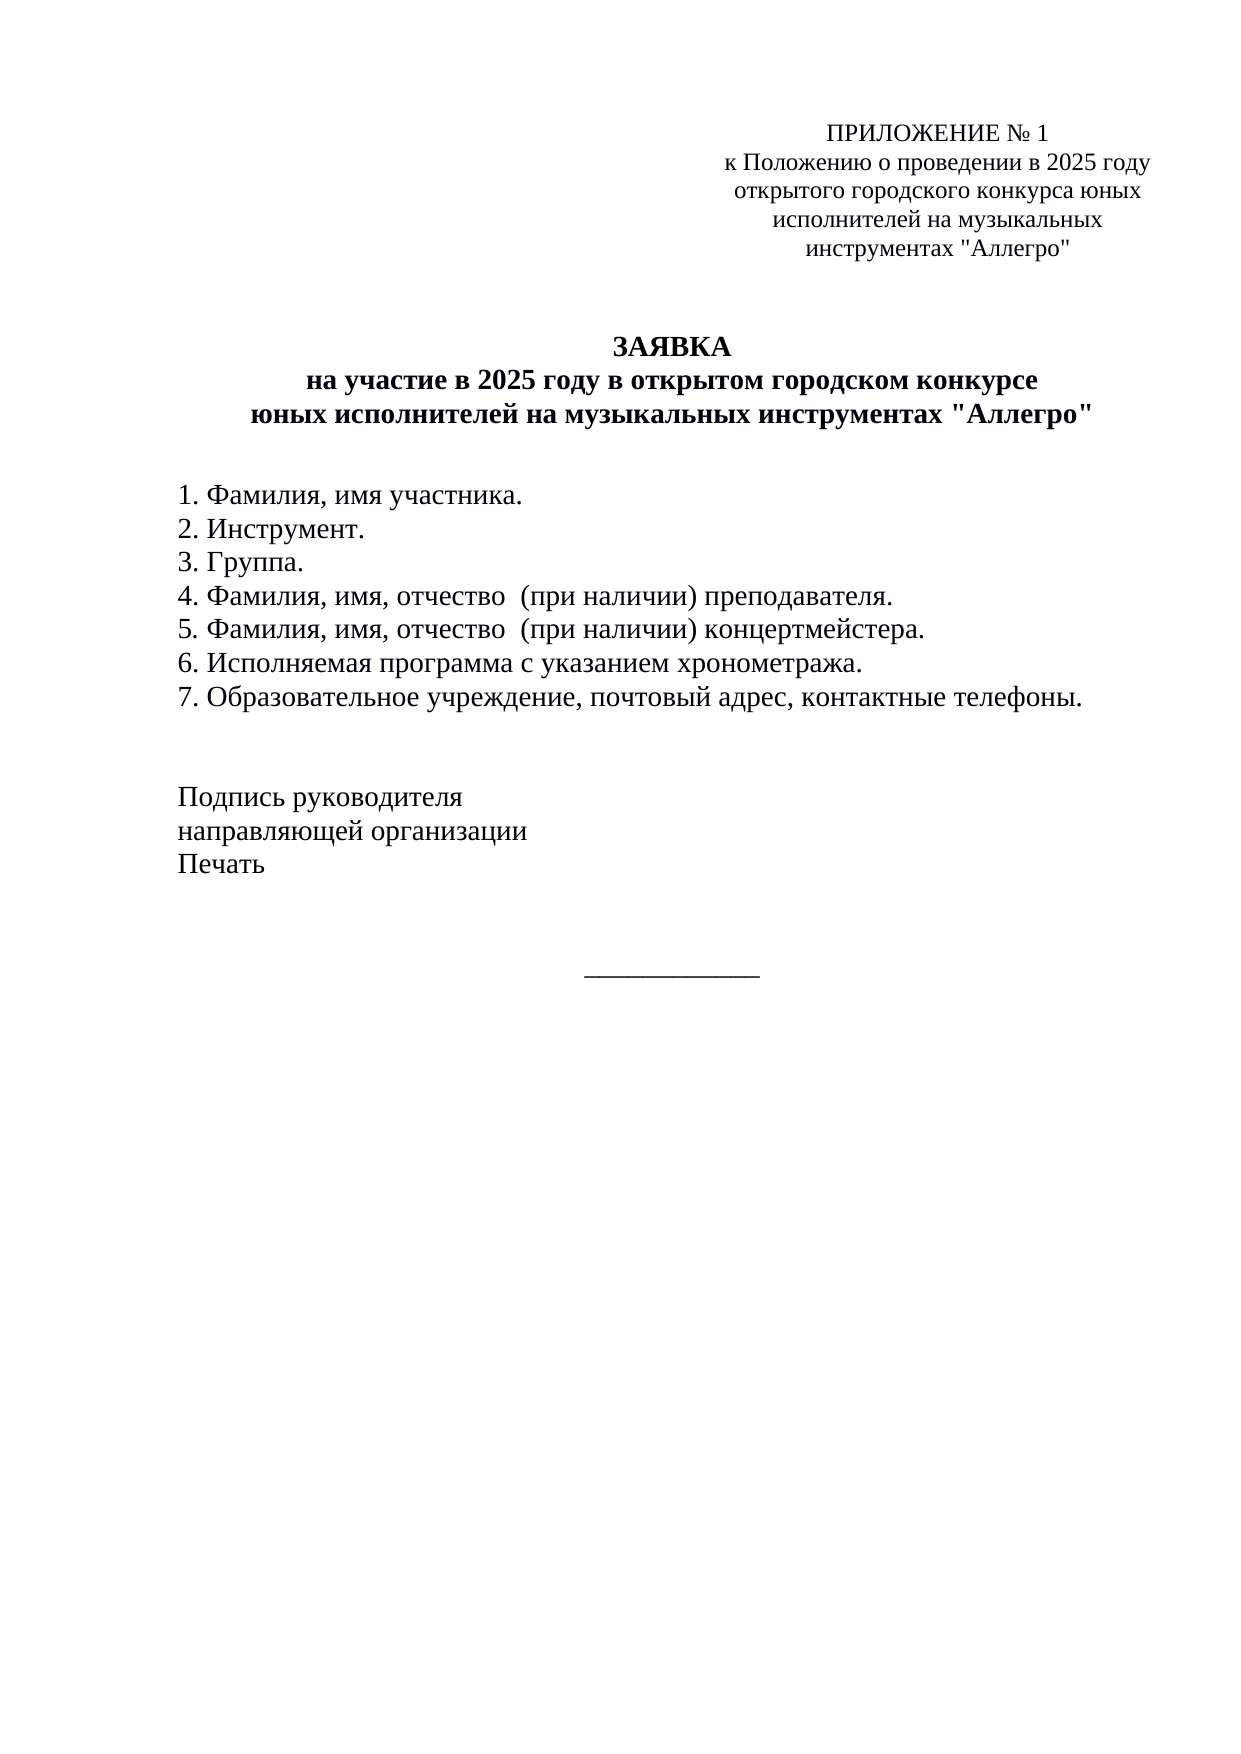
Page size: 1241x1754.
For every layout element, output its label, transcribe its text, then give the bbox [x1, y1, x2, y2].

text ЗАЯВКА [177, 329, 1167, 362]
text ПРИЛОЖЕНИЕ № 1 [709, 118, 1167, 147]
text к Положению о проведении в 2025 году открытого городского конкурса юных исполнителей на музыкальных инструментах "Аллегро" [709, 147, 1167, 262]
text 2. Инструмент. [177, 511, 1167, 544]
text 1. Фамилия, имя участника. [177, 477, 1167, 511]
text Подпись руководителя [177, 779, 1167, 813]
text на участие в 2025 году в открытом городском конкурсе [177, 362, 1167, 396]
text юных исполнителей на музыкальных инструментах "Аллегро" [177, 396, 1167, 429]
text 3. Группа. [177, 544, 1167, 578]
title ____________ [177, 947, 1167, 981]
text 5. Фамилия, имя, отчество (при наличии) концертмейстера. 6. Исполняемая программа с указанием хронометража. [177, 612, 1167, 679]
text направляющей организации Печать [177, 813, 1167, 880]
text 4. Фамилия, имя, отчество (при наличии) преподавателя. [177, 578, 1167, 612]
text 7. Образовательное учреждение, почтовый адрес, контактные телефоны. [177, 679, 1167, 712]
